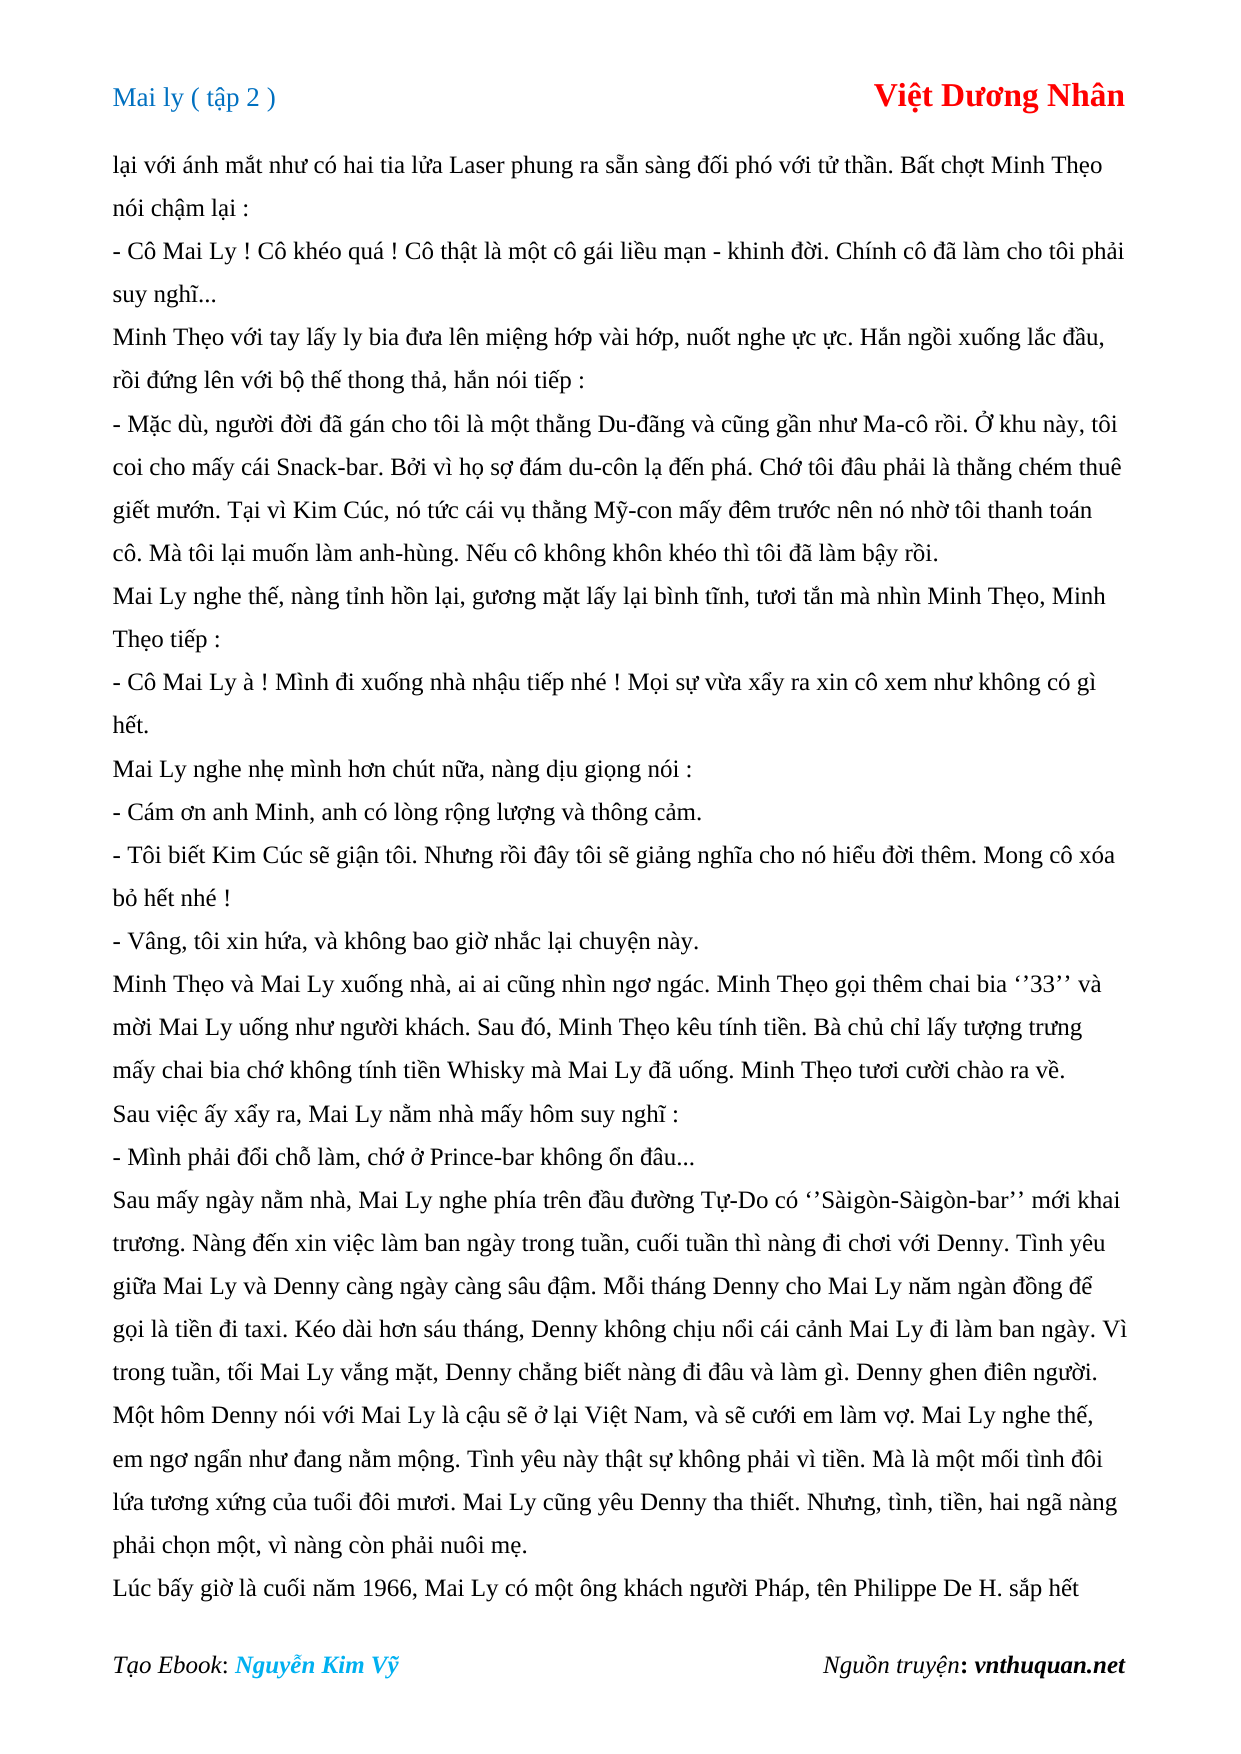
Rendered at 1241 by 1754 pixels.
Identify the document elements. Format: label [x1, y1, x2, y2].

text [112, 150, 1128, 1602]
